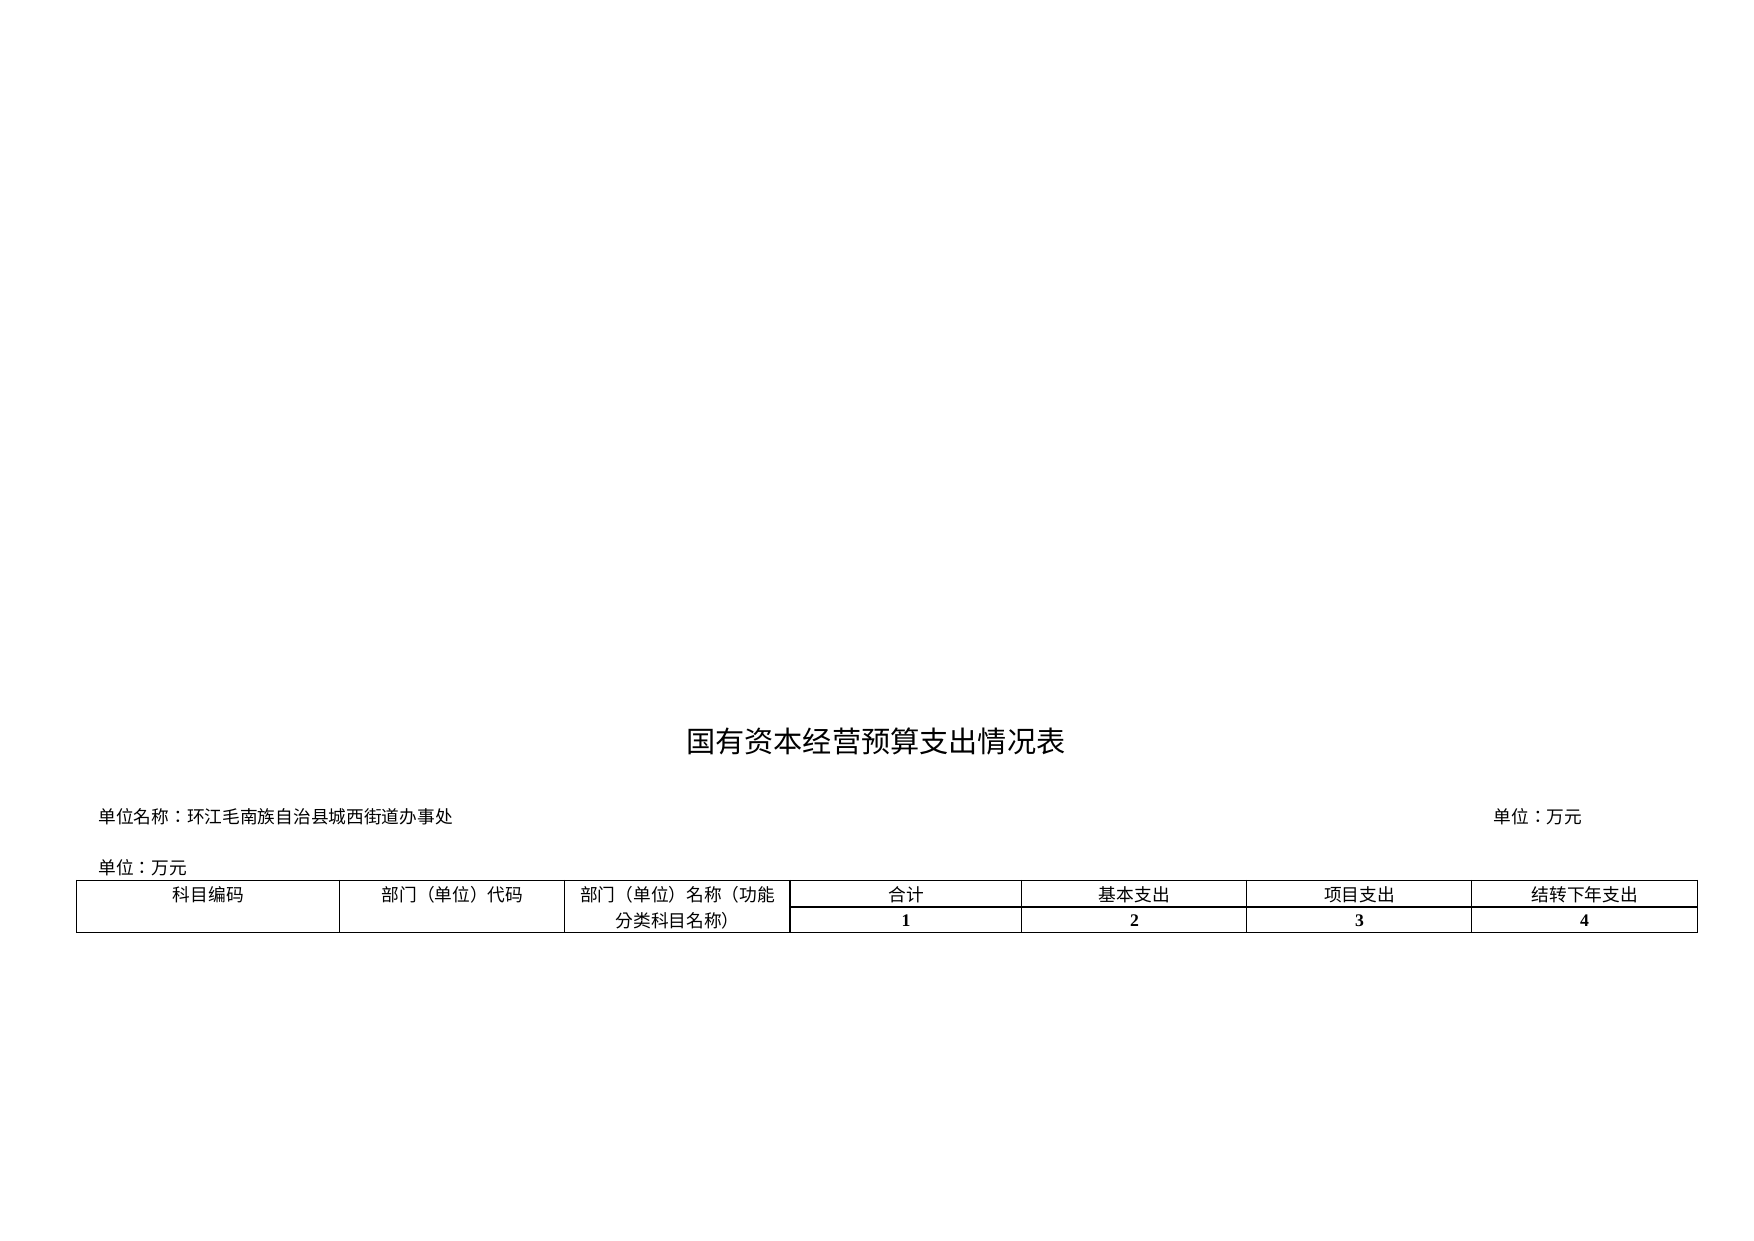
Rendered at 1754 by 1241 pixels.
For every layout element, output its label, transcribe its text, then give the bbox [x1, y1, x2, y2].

text 国有资本经营预算支出情况表 [77, 718, 1674, 761]
table_cell 2 [1022, 908, 1246, 932]
table_cell 项目支出 [1247, 881, 1471, 906]
table_cell 结转下年支出 [1472, 881, 1697, 906]
table_cell 部门（单位）名称（功能分类科目名称） [565, 881, 789, 932]
table_header 单位：万元 [1472, 803, 1697, 880]
table_cell 科目编码 [77, 881, 339, 932]
table_cell 4 [1472, 908, 1697, 932]
table_cell 合计 [791, 881, 1021, 906]
table_cell 1 [791, 908, 1021, 932]
table_header 单位名称：环江毛南族自治县城西街道办事处 单位：万元 [77, 803, 1472, 880]
table_cell 3 [1247, 908, 1471, 932]
table_cell 基本支出 [1022, 881, 1246, 906]
table_cell 部门（单位）代码 [340, 881, 564, 932]
